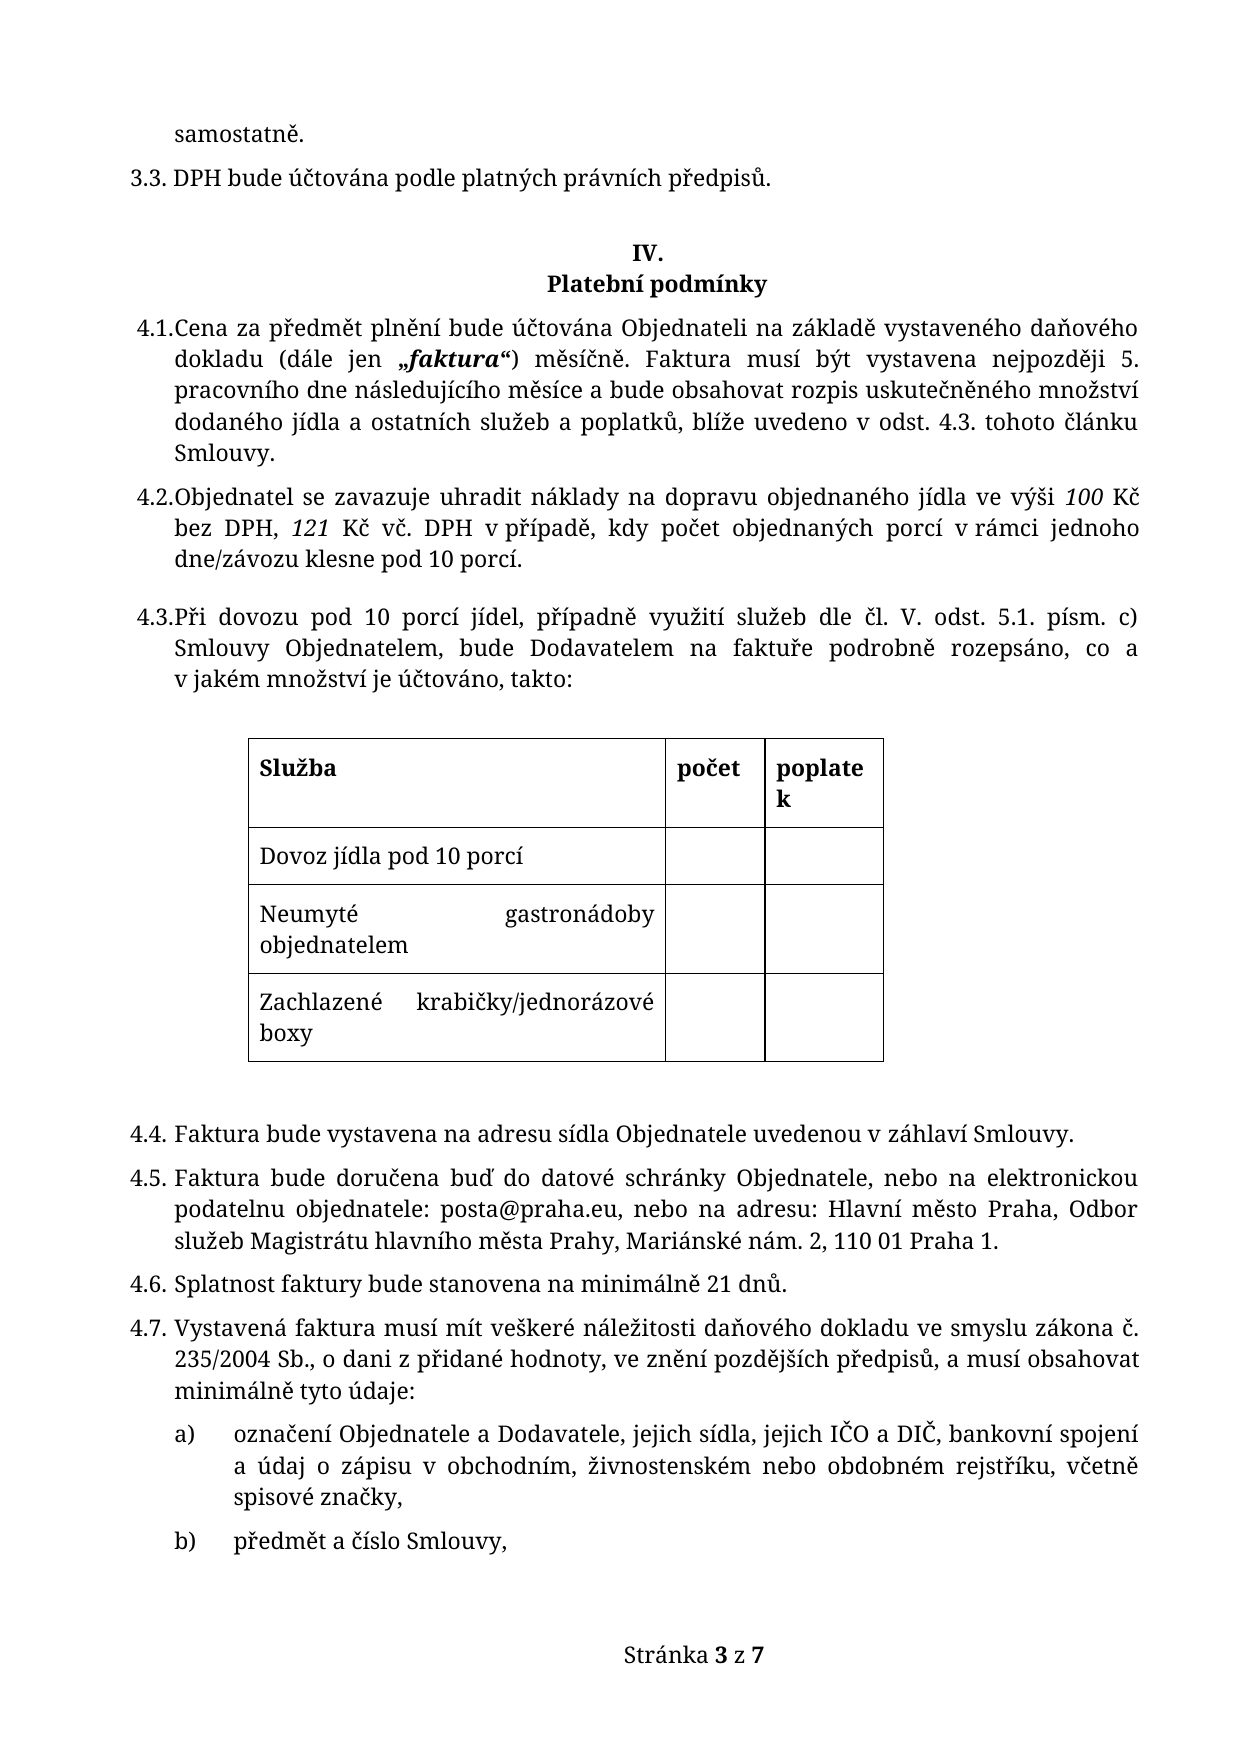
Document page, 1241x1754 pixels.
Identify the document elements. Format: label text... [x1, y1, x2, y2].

table_cell [666, 974, 764, 1061]
table_cell Neumyté gastronádoby objednatelem [249, 885, 665, 973]
text 3.3. DPH bude účtována podle platných právních předpisů. [130, 162, 1140, 193]
list označení Objednatele a Dodavatele, jejich sídla, jejich IČO a DIČ, bankovní spojení a údaj o zápisu v obchodním, živnostenském nebo obdobném rejstříku, včetně spisové značky, [174, 1418, 1140, 1512]
table_cell Zachlazené krabičky/jednorázové boxy [249, 974, 665, 1061]
text Platební podmínky [174, 268, 1140, 299]
table_cell Dovoz jídla pod 10 porcí [249, 828, 665, 884]
table_cell [766, 885, 883, 973]
list předmět a číslo Smlouvy, [174, 1525, 1140, 1556]
table_header Služba [249, 739, 665, 827]
table_header poplatek [766, 739, 883, 827]
table_header počet [666, 739, 764, 827]
list Vystavená faktura musí mít veškeré náležitosti daňového dokladu ve smyslu zákona č. 235/2004 Sb., o dani z přidané hodnoty, ve znění pozdějších předpisů, a musí obsahovat minimálně tyto údaje: [130, 1312, 1140, 1406]
text IV. [248, 237, 1140, 268]
list Při dovozu pod 10 porcí jídel, případně využití služeb dle čl. V. odst. 5.1. písm. c) Smlouvy Objednatelem, bude Dodavatelem na faktuře podrobně rozepsáno, co a v jakém množství je účtováno, takto: [137, 601, 1140, 694]
table_cell [666, 828, 764, 884]
list Objednatel se zavazuje uhradit náklady na dopravu objednaného jídla ve výši 100 Kč bez DPH, 121 Kč vč. DPH v případě, kdy počet objednaných porcí v rámci jednoho dne/závozu klesne pod 10 porcí. [137, 481, 1140, 574]
table_cell [766, 828, 883, 884]
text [130, 118, 1140, 149]
table_cell [766, 974, 883, 1061]
list Splatnost faktury bude stanovena na minimálně 21 dnů. [130, 1268, 1140, 1300]
list Faktura bude vystavena na adresu sídla Objednatele uvedenou v záhlaví Smlouvy. [130, 1118, 1140, 1150]
table_cell [666, 885, 764, 973]
list Faktura bude doručena buď do datové schránky Objednatele, nebo na elektronickou podatelnu objednatele: posta@praha.eu, nebo na adresu: Hlavní město Praha, Odbor služeb Magistrátu hlavního města Prahy, Mariánské nám. 2, 110 01 Praha 1. [130, 1162, 1140, 1256]
list Cena za předmět plnění bude účtována Objednateli na základě vystaveného daňového dokladu (dále jen „faktura“) měsíčně. Faktura musí být vystavena nejpozději 5. pracovního dne následujícího měsíce a bude obsahovat rozpis uskutečněného množství dodaného jídla a ostatních služeb a poplatků, blíže uvedeno v odst. 4.3. tohoto článku Smlouvy. [137, 312, 1140, 468]
